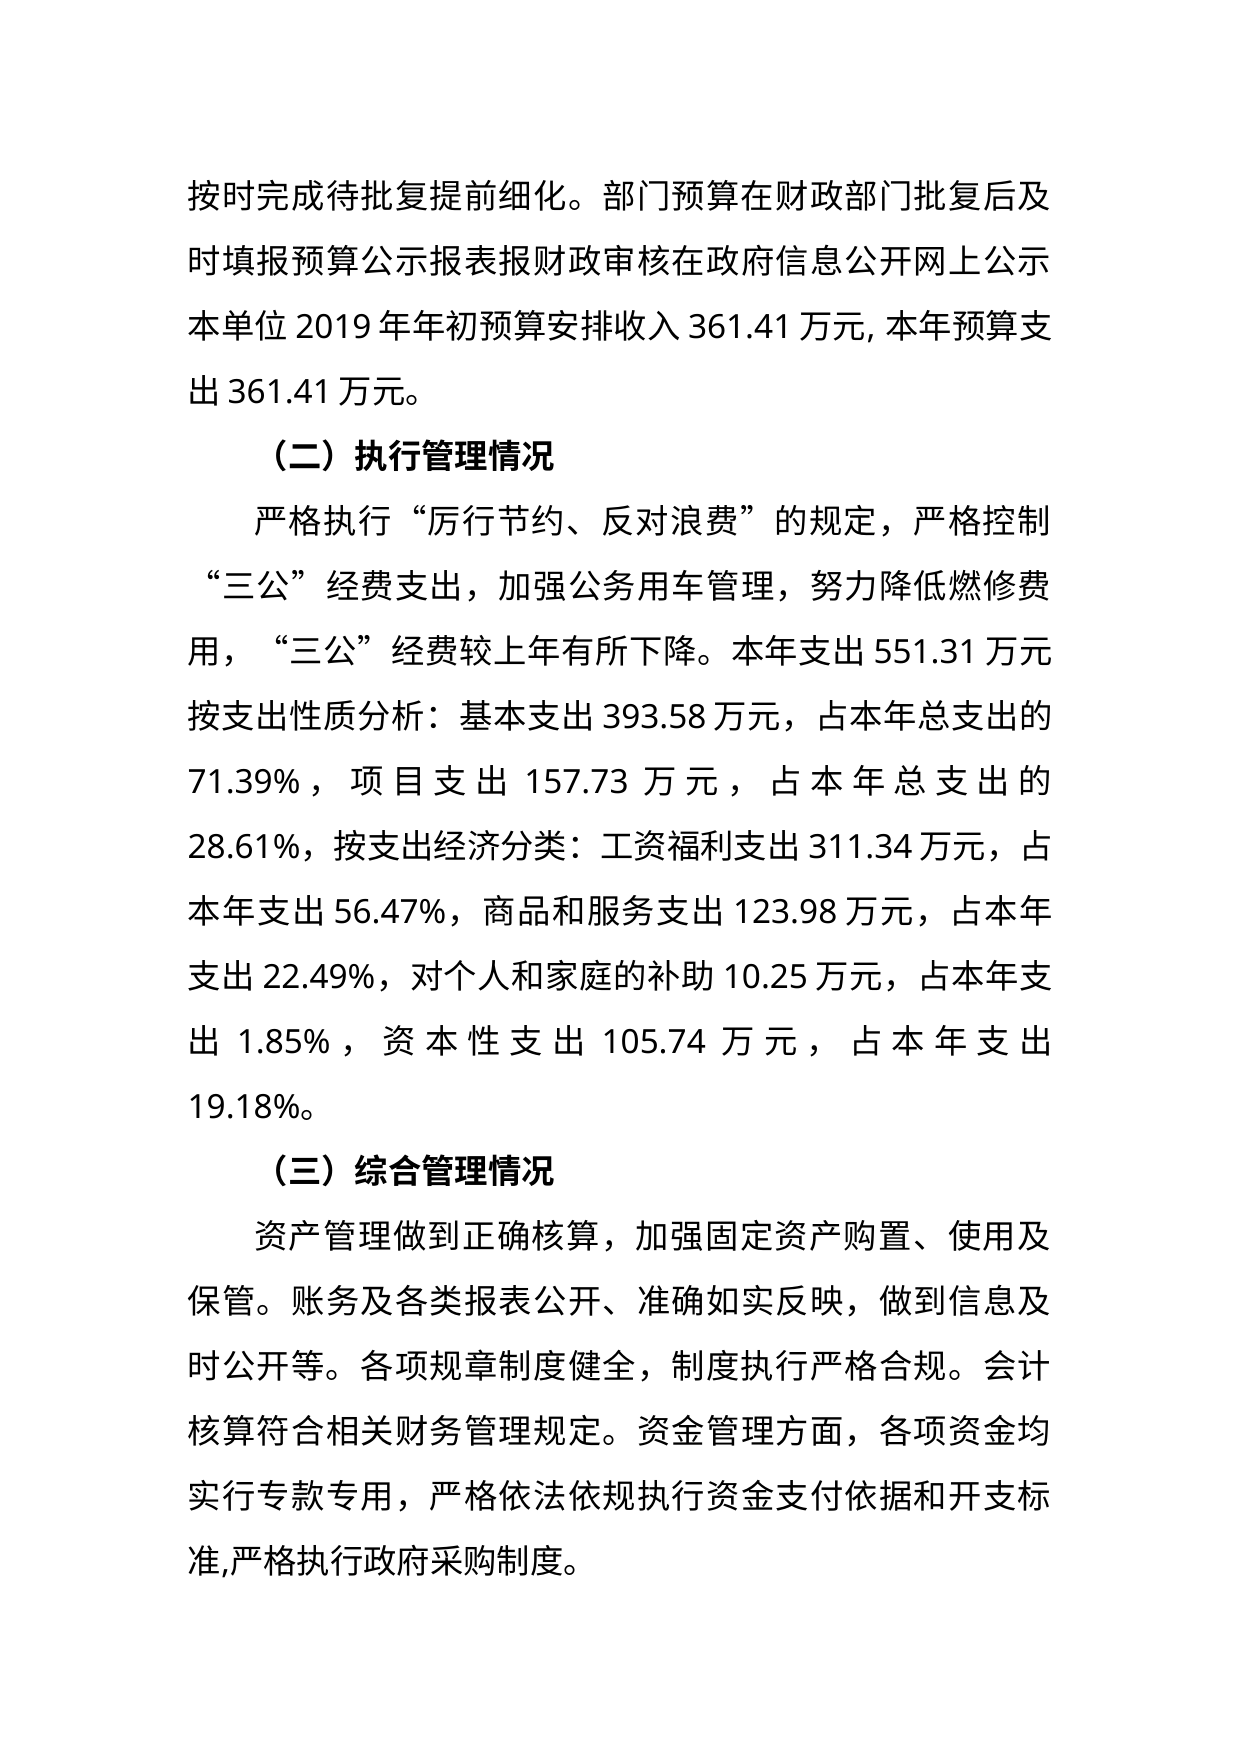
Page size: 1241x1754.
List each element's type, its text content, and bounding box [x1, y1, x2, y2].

text （二）执行管理情况 [187, 422, 1053, 487]
text 严格执行“厉行节约、反对浪费”的规定，严格控制“三公”经费支出，加强公务用车管理，努力降低燃修费用，“三公”经费较上年有所下降。本年支出551.31万元，按支出性质分析：基本支出393.58万元，占本年总支出的71.39%，项目支出157.73万元，占本年总支出的28.61%，按支出经济分类：工资福利支出311.34万元，占本年支出56.47%，商品和服务支出123.98万元，占本年支出22.49%，对个人和家庭的补助10.25万元，占本年支出1.85%，资本性支出105.74万元，占本年支出19.18%。 [187, 487, 1053, 1137]
text （三）综合管理情况 [187, 1137, 1053, 1202]
text 资产管理做到正确核算，加强固定资产购置、使用及保管。账务及各类报表公开、准确如实反映，做到信息及时公开等。各项规章制度健全，制度执行严格合规。会计核算符合相关财务管理规定。资金管理方面，各项资金均实行专款专用，严格依法依规执行资金支付依据和开支标准,严格执行政府采购制度。 [187, 1202, 1053, 1592]
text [187, 162, 1053, 422]
